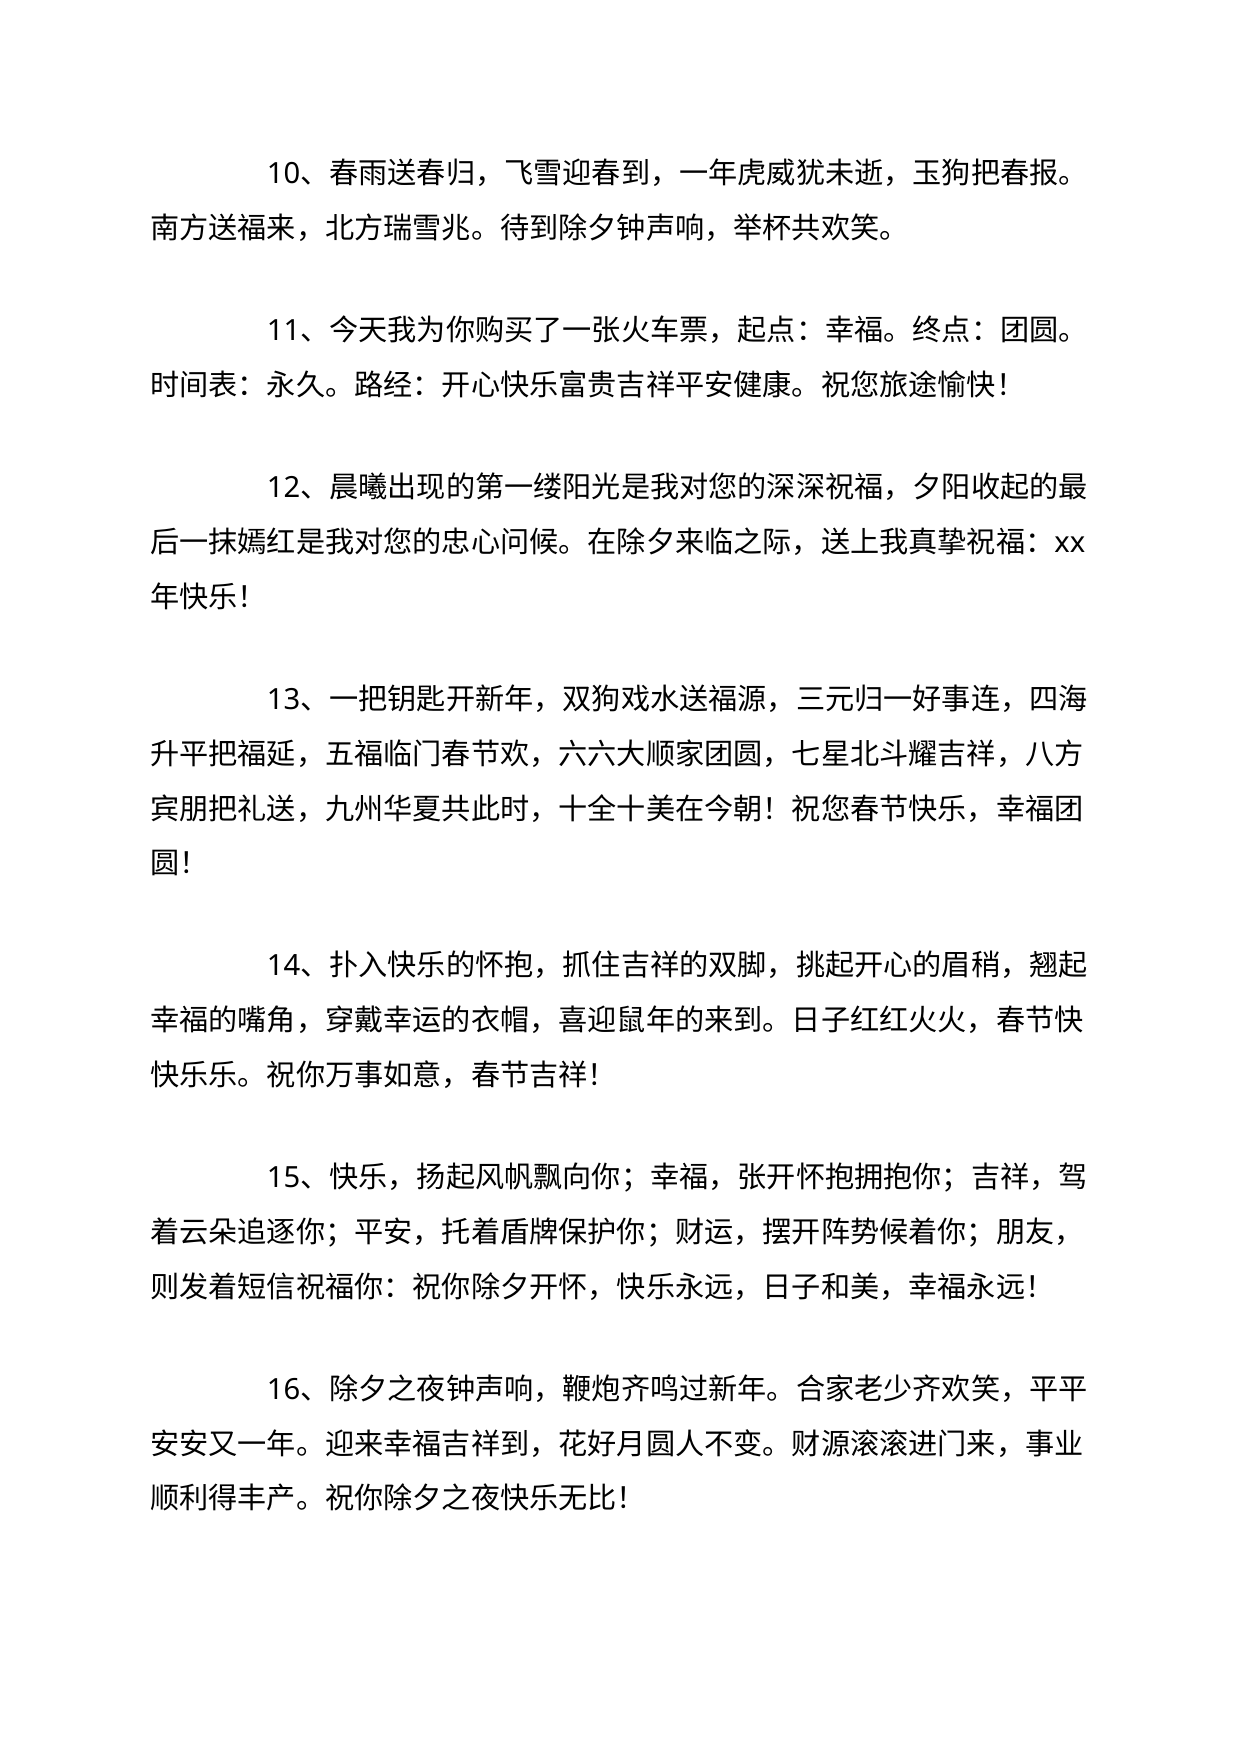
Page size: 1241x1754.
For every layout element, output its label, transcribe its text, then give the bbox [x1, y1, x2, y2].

text 12、晨曦出现的第一缕阳光是我对您的深深祝福，夕阳收起的最后一抹嫣红是我对您的忠心问候。在除夕来临之际，送上我真挚祝福：xx年快乐！ [150, 463, 1090, 616]
text 11、今天我为你购买了一张火车票，起点：幸福。终点：团圆。时间表：永久。路经：开心快乐富贵吉祥平安健康。祝您旅途愉快！ [150, 307, 1090, 404]
text 13、一把钥匙开新年，双狗戏水送福源，三元归一好事连，四海升平把福延，五福临门春节欢，六六大顺家团圆，七星北斗耀吉祥，八方宾朋把礼送，九州华夏共此时，十全十美在今朝！祝您春节快乐，幸福团圆！ [150, 675, 1090, 882]
text 15、快乐，扬起风帆飘向你；幸福，张开怀抱拥抱你；吉祥，驾着云朵追逐你；平安，托着盾牌保护你；财运，摆开阵势候着你；朋友，则发着短信祝福你：祝你除夕开怀，快乐永远，日子和美，幸福永远！ [150, 1153, 1090, 1306]
text 14、扑入快乐的怀抱，抓住吉祥的双脚，挑起开心的眉稍，翘起幸福的嘴角，穿戴幸运的衣帽，喜迎鼠年的来到。日子红红火火，春节快快乐乐。祝你万事如意，春节吉祥！ [150, 942, 1090, 1094]
text 16、除夕之夜钟声响，鞭炮齐鸣过新年。合家老少齐欢笑，平平安安又一年。迎来幸福吉祥到，花好月圆人不变。财源滚滚进门来，事业顺利得丰产。祝你除夕之夜快乐无比！ [150, 1365, 1090, 1517]
text 10、春雨送春归，飞雪迎春到，一年虎威犹未逝，玉狗把春报。南方送福来，北方瑞雪兆。待到除夕钟声响，举杯共欢笑。 [150, 150, 1090, 247]
